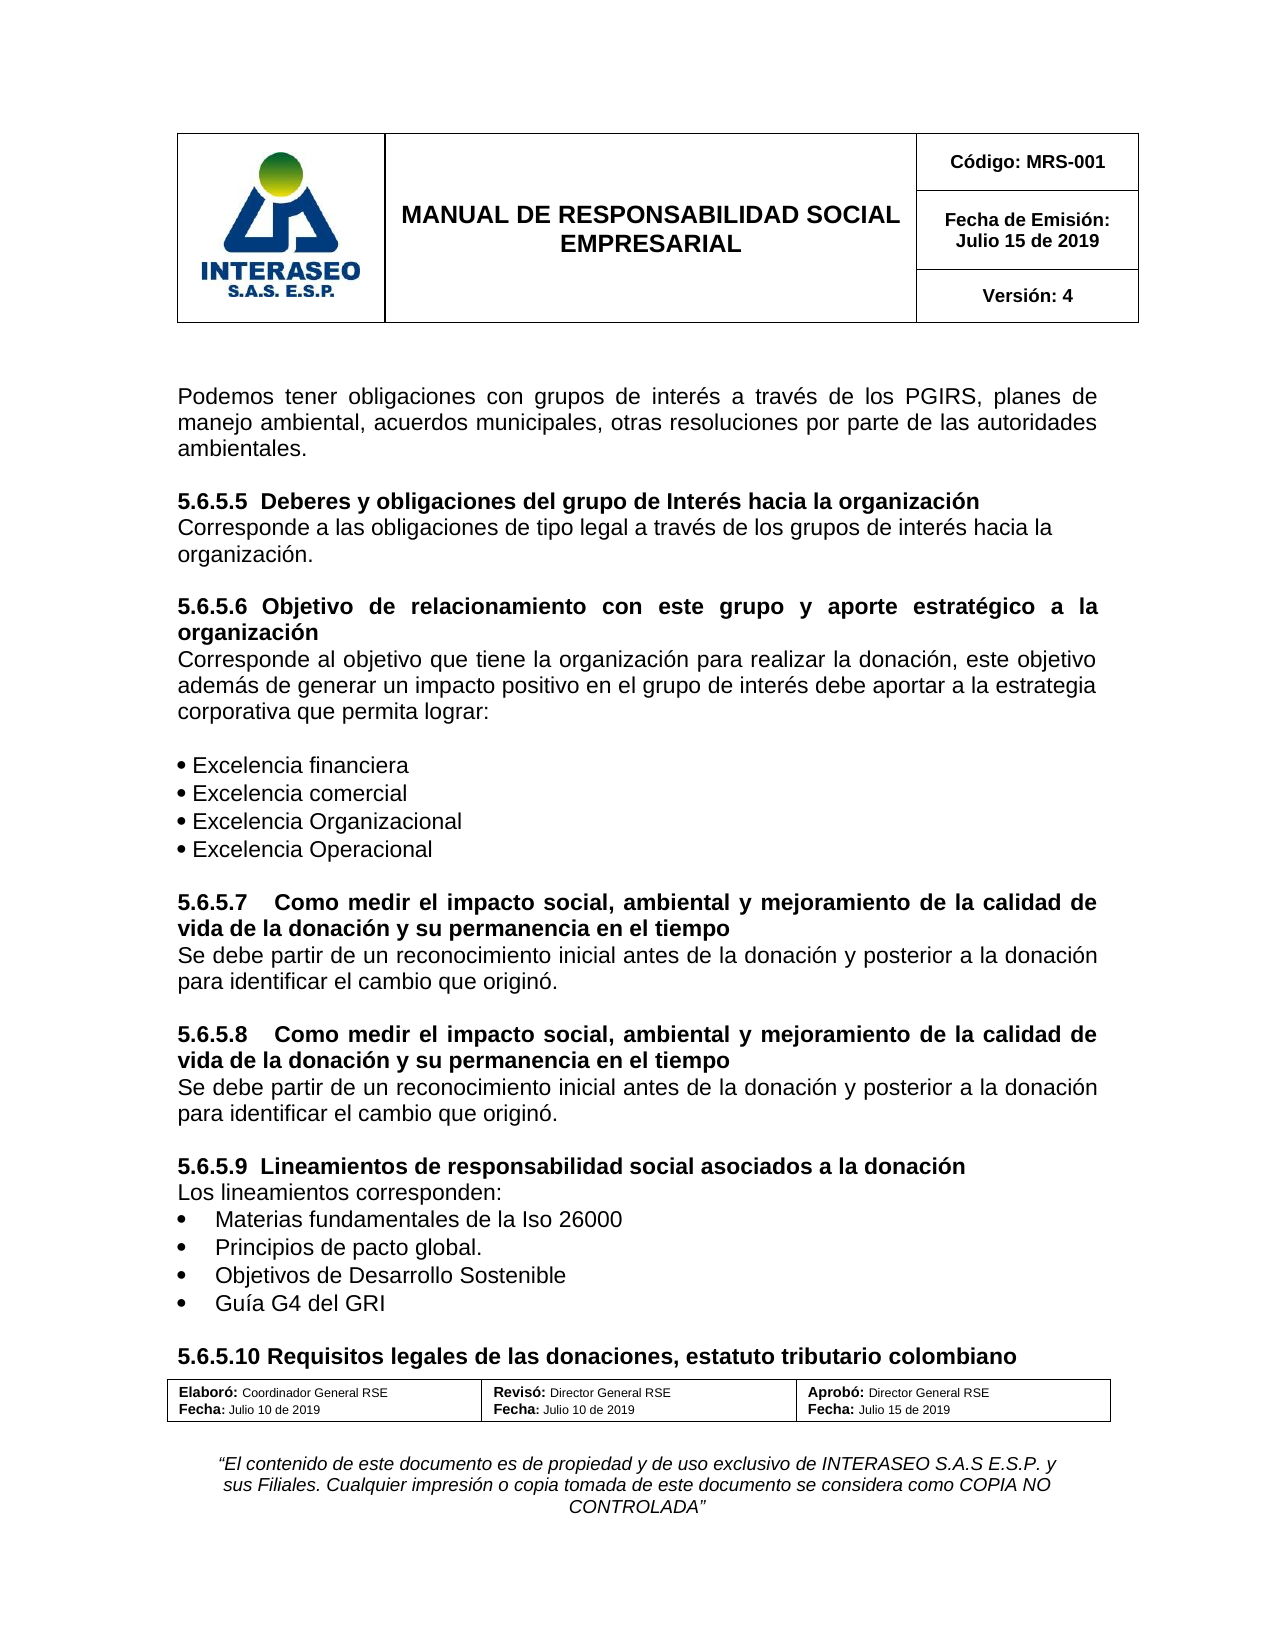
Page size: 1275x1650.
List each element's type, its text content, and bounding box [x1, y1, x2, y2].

table_header Elaboró: Coordinador General RSE Fecha: Julio 10 de 2019 [168, 1380, 481, 1421]
list Deberes y obligaciones del grupo de Interés hacia la organización Corresponde a las obligaciones de tipo legal a través de los grupos de interés hacia la organización. [177, 488, 1098, 567]
list Excelencia comercial [177, 779, 1227, 807]
list Excelencia financiera [177, 751, 1227, 779]
table_header Aprobó: Director General RSE Fecha: Julio 15 de 2019 [797, 1380, 1110, 1421]
list Guía G4 del GRI [177, 1289, 1227, 1317]
text Se debe partir de un reconocimiento inicial antes de la donación y posterior a la donación para identificar el cambio que originó. [177, 942, 1098, 994]
picture [201, 152, 360, 297]
text Se debe partir de un reconocimiento inicial antes de la donación y posterior a la donación para identificar el cambio que originó. [177, 1074, 1098, 1126]
text Los lineamientos corresponden: [177, 1179, 1227, 1205]
list Materias fundamentales de la Iso 26000 [177, 1205, 1227, 1233]
list Objetivos de Desarrollo Sostenible [177, 1261, 1227, 1289]
subtitle Requisitos legales de las donaciones, estatuto tributario colombiano [177, 1343, 1227, 1370]
list Principios de pacto global. [177, 1233, 1227, 1261]
subtitle Objetivo de relacionamiento con este grupo y aporte estratégico a la organización [177, 593, 1098, 645]
subtitle Como medir el impacto social, ambiental y mejoramiento de la calidad de vida de la donación y su permanencia en el tiempo [177, 1021, 1098, 1073]
text Podemos tener obligaciones con grupos de interés a través de los PGIRS, planes de manejo ambiental, acuerdos municipales, otras resoluciones por parte de las autoridades ambientales. [177, 383, 1098, 462]
subtitle Lineamientos de responsabilidad social asociados a la donación [177, 1153, 1227, 1179]
text Corresponde al objetivo que tiene la organización para realizar la donación, este objetivo además de generar un impacto positivo en el grupo de interés debe aportar a la estrategia corporativa que permita lograr: [177, 646, 1098, 725]
list Excelencia Operacional [177, 835, 1227, 863]
table_header Revisó: Director General RSE Fecha: Julio 10 de 2019 [482, 1380, 796, 1421]
list Excelencia Organizacional [177, 807, 1227, 835]
subtitle Como medir el impacto social, ambiental y mejoramiento de la calidad de vida de la donación y su permanencia en el tiempo [177, 889, 1098, 942]
